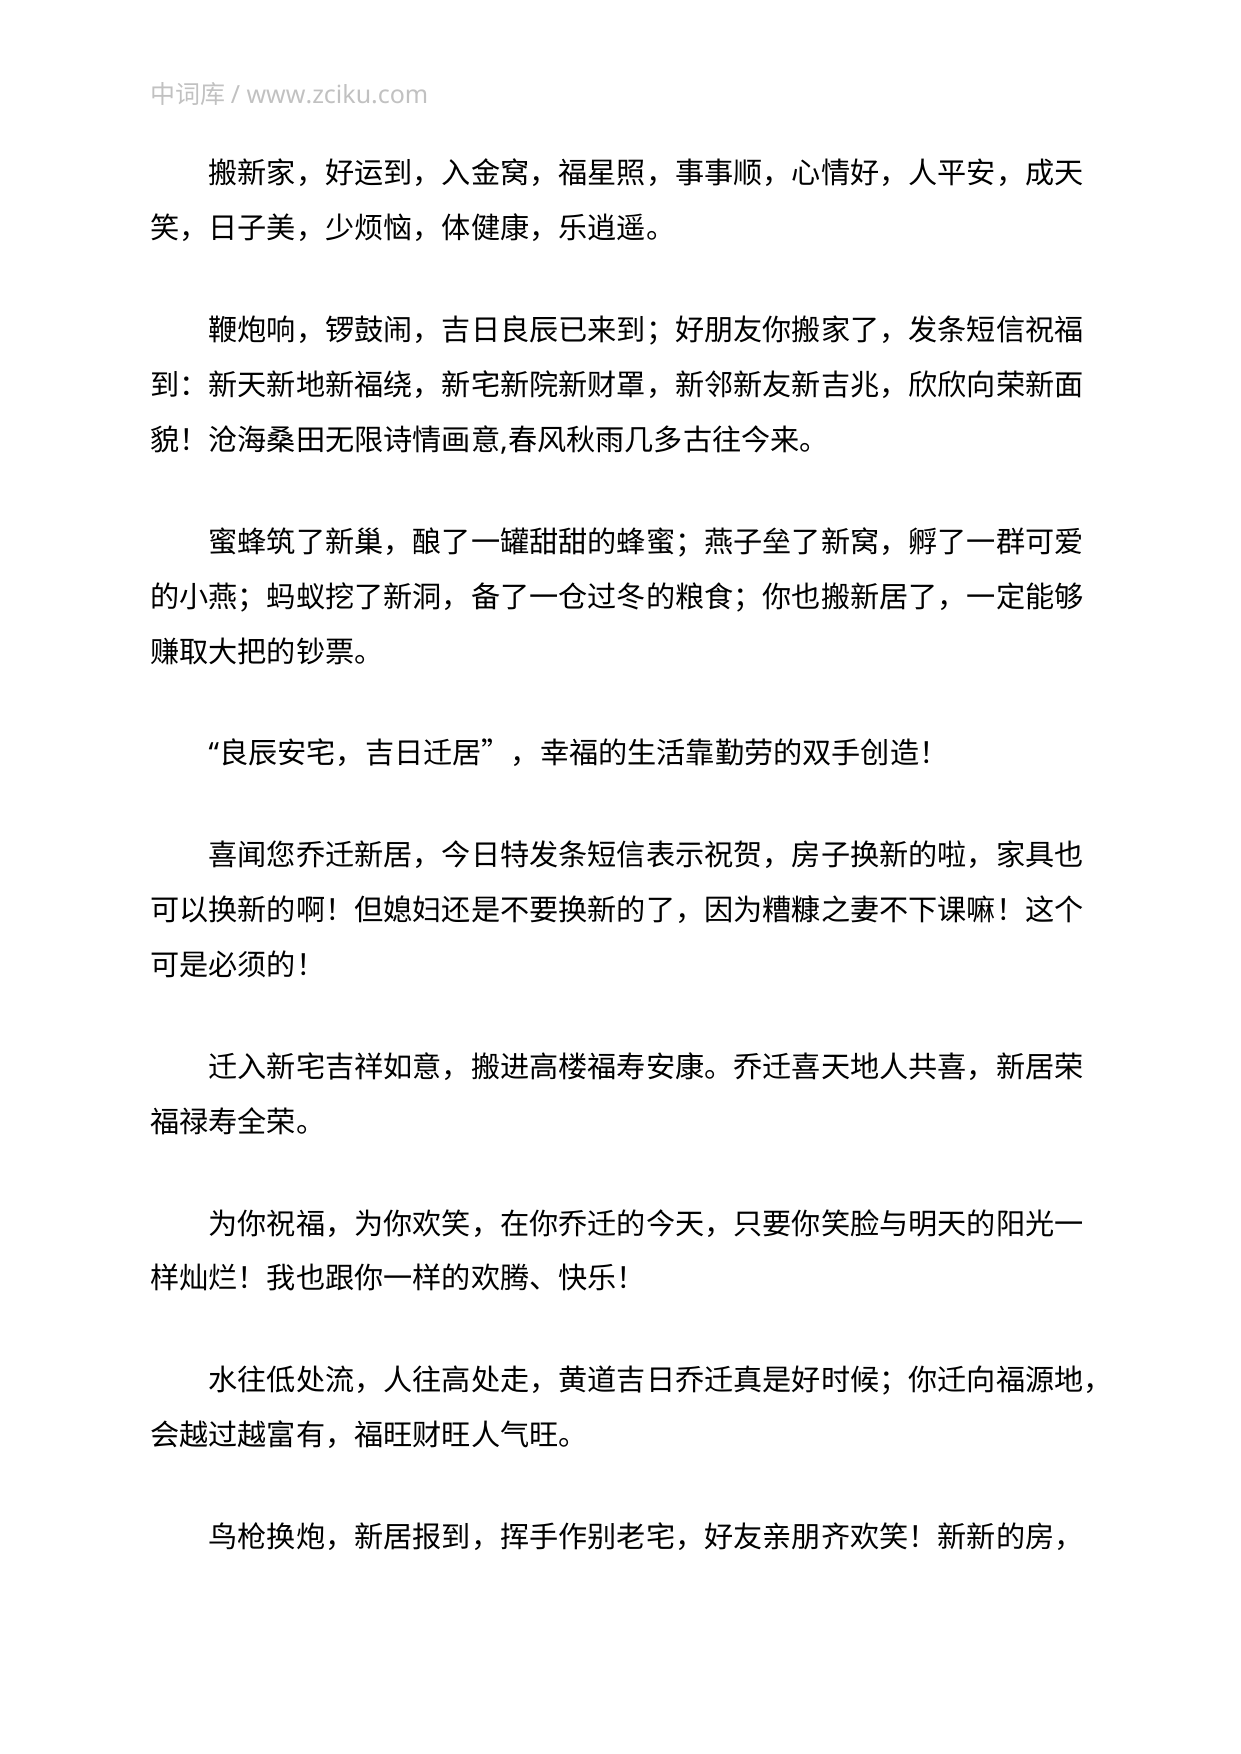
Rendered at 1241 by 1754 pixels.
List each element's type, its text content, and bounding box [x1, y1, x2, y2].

text 搬新家，好运到，入金窝，福星照，事事顺，心情好，人平安，成天笑，日子美，少烦恼，体健康，乐逍遥。 [150, 150, 1090, 247]
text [150, 1513, 1090, 1556]
text 迁入新宅吉祥如意，搬进高楼福寿安康。乔迁喜天地人共喜，新居荣福禄寿全荣。 [150, 1043, 1090, 1141]
text 喜闻您乔迁新居，今日特发条短信表示祝贺，房子换新的啦，家具也可以换新的啊！但媳妇还是不要换新的了，因为糟糠之妻不下课嘛！这个可是必须的！ [150, 832, 1090, 984]
text 鞭炮响，锣鼓闹，吉日良辰已来到；好朋友你搬家了，发条短信祝福到：新天新地新福绕，新宅新院新财罩，新邻新友新吉兆，欣欣向荣新面貌！沧海桑田无限诗情画意,春风秋雨几多古往今来。 [150, 307, 1090, 459]
text 蜜蜂筑了新巢，酿了一罐甜甜的蜂蜜；燕子垒了新窝，孵了一群可爱的小燕；蚂蚁挖了新洞，备了一仓过冬的粮食；你也搬新居了，一定能够赚取大把的钞票。 [150, 518, 1090, 671]
text “良辰安宅，吉日迁居”，幸福的生活靠勤劳的双手创造！ [150, 730, 1090, 772]
text 为你祝福，为你欢笑，在你乔迁的今天，只要你笑脸与明天的阳光一样灿烂！我也跟你一样的欢腾、快乐！ [150, 1200, 1090, 1297]
text 水往低处流，人往高处走，黄道吉日乔迁真是好时候；你迁向福源地，会越过越富有，福旺财旺人气旺。 [150, 1357, 1090, 1454]
